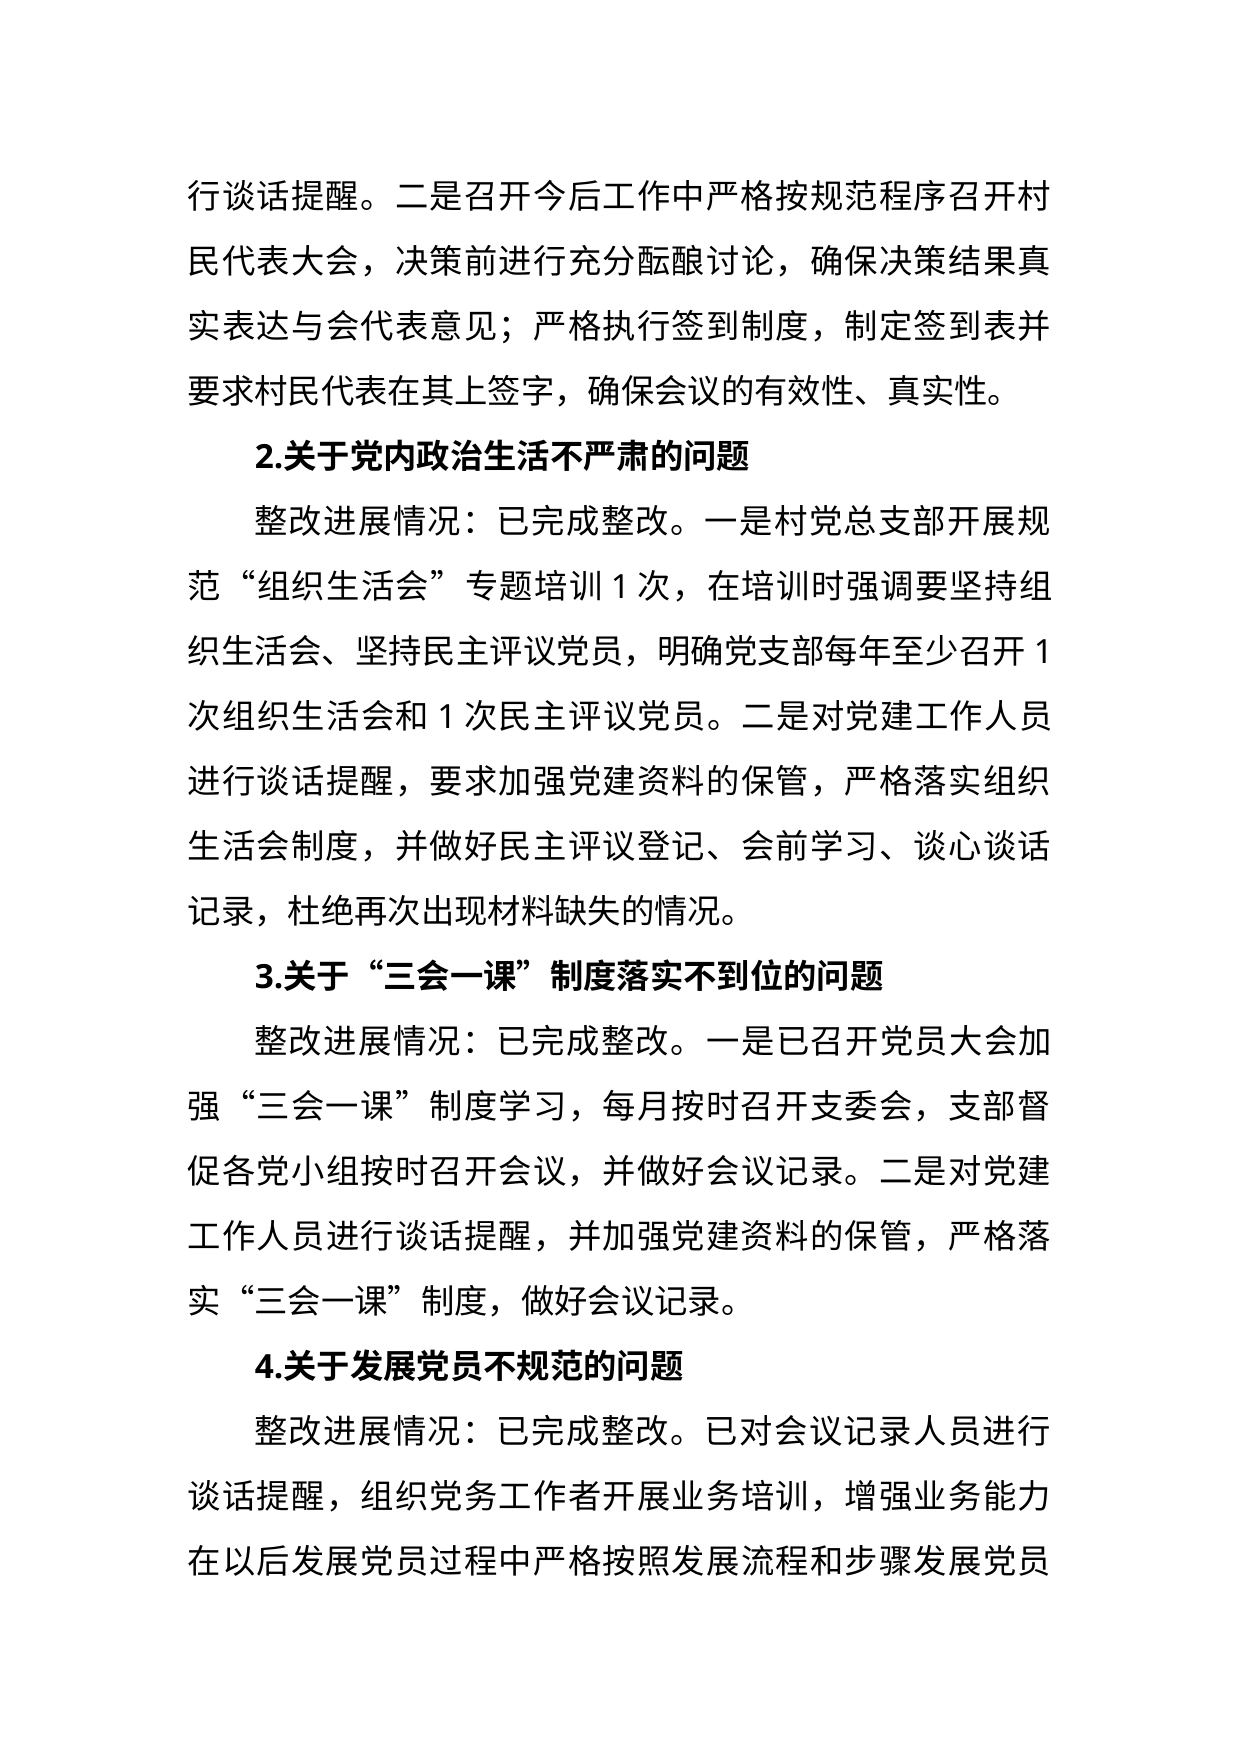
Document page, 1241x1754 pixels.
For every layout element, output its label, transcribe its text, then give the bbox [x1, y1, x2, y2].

text 2.关于党内政治生活不严肃的问题 [187, 422, 1053, 487]
text 整改进展情况：已完成整改。一是已召开党员大会加强“三会一课”制度学习，每月按时召开支委会，支部督促各党小组按时召开会议，并做好会议记录。二是对党建工作人员进行谈话提醒，并加强党建资料的保管，严格落实“三会一课”制度，做好会议记录。 [187, 1007, 1053, 1332]
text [187, 1397, 1053, 1592]
text 4.关于发展党员不规范的问题 [187, 1332, 1053, 1397]
text 整改进展情况：已完成整改。一是村党总支部开展规范“组织生活会”专题培训1次，在培训时强调要坚持组织生活会、坚持民主评议党员，明确党支部每年至少召开1次组织生活会和1次民主评议党员。二是对党建工作人员进行谈话提醒，要求加强党建资料的保管，严格落实组织生活会制度，并做好民主评议登记、会前学习、谈心谈话记录，杜绝再次出现材料缺失的情况。 [187, 487, 1053, 942]
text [187, 162, 1053, 422]
text 3.关于“三会一课”制度落实不到位的问题 [187, 942, 1053, 1007]
